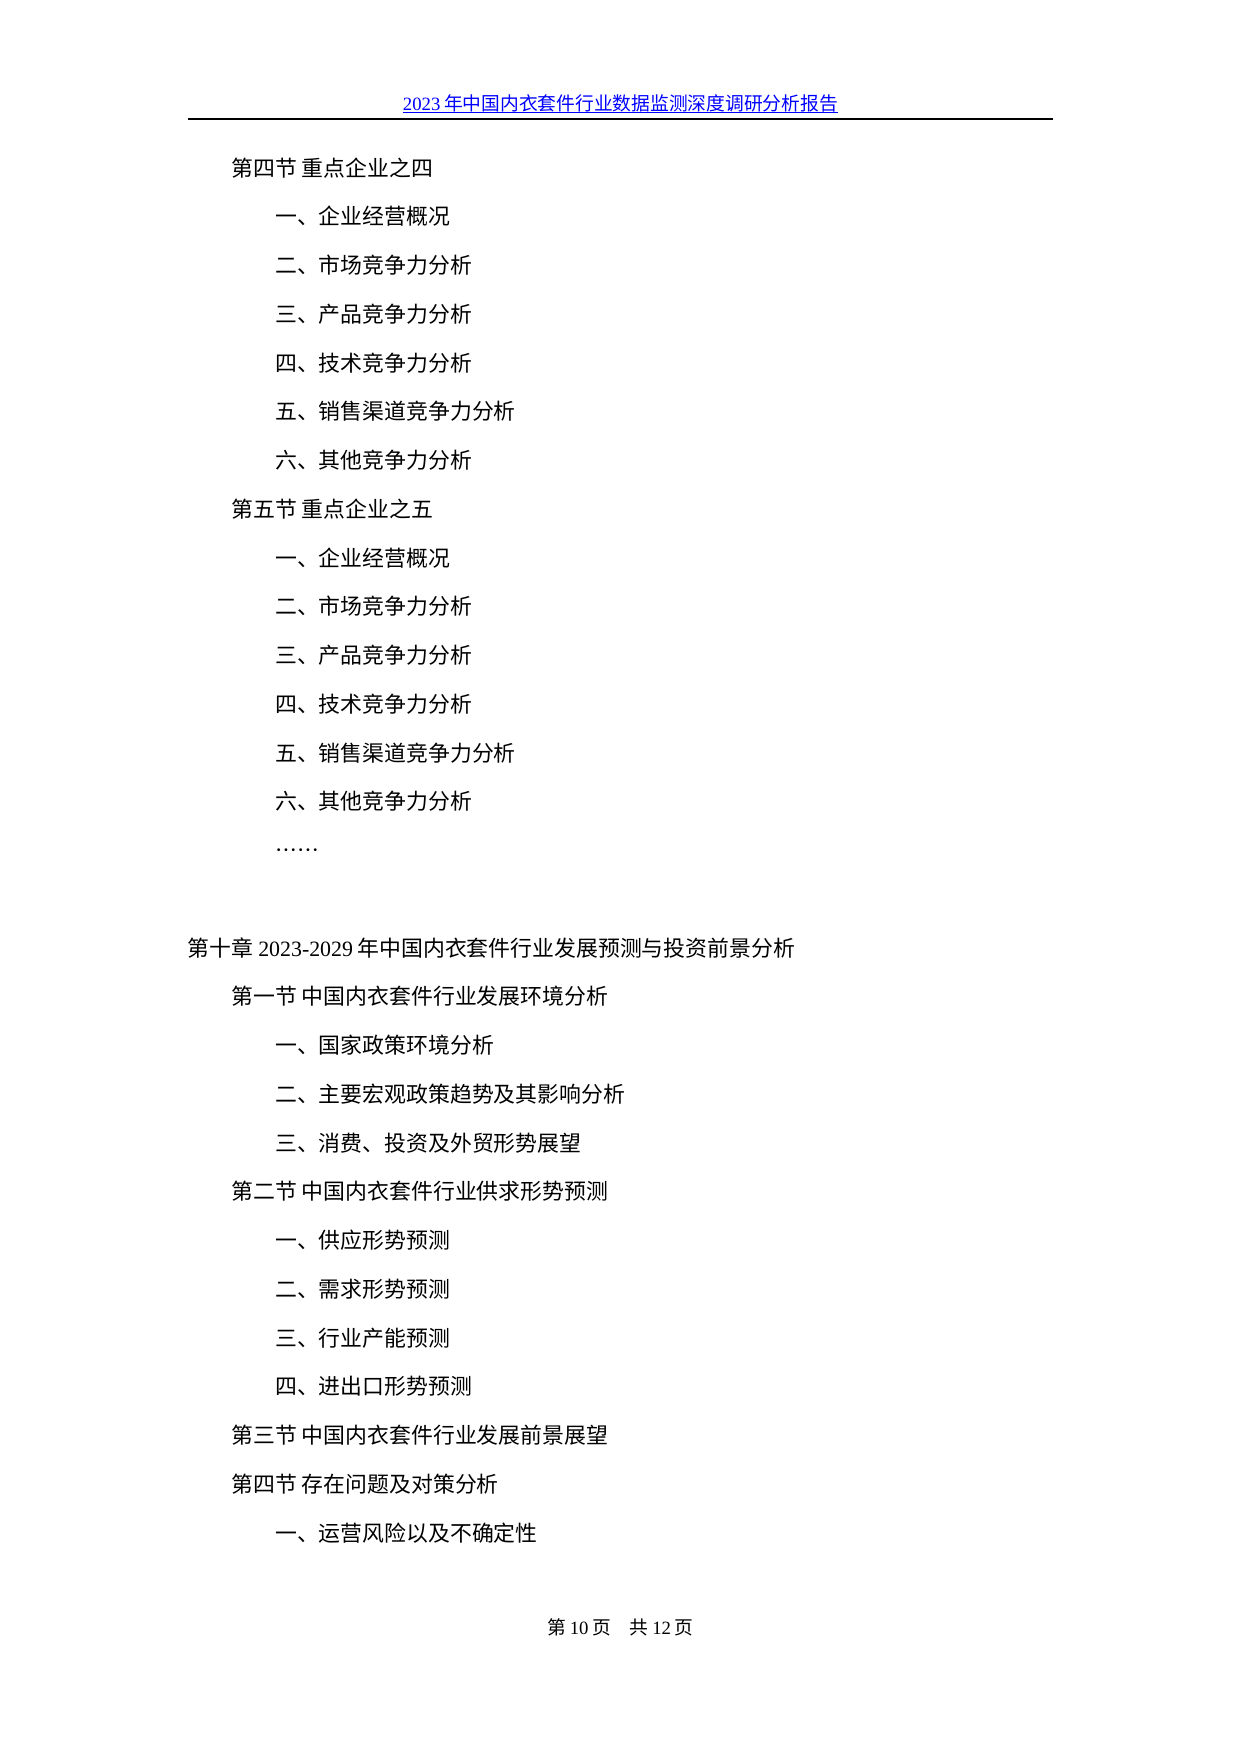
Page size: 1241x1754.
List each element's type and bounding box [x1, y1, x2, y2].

text [187, 150, 1053, 1548]
